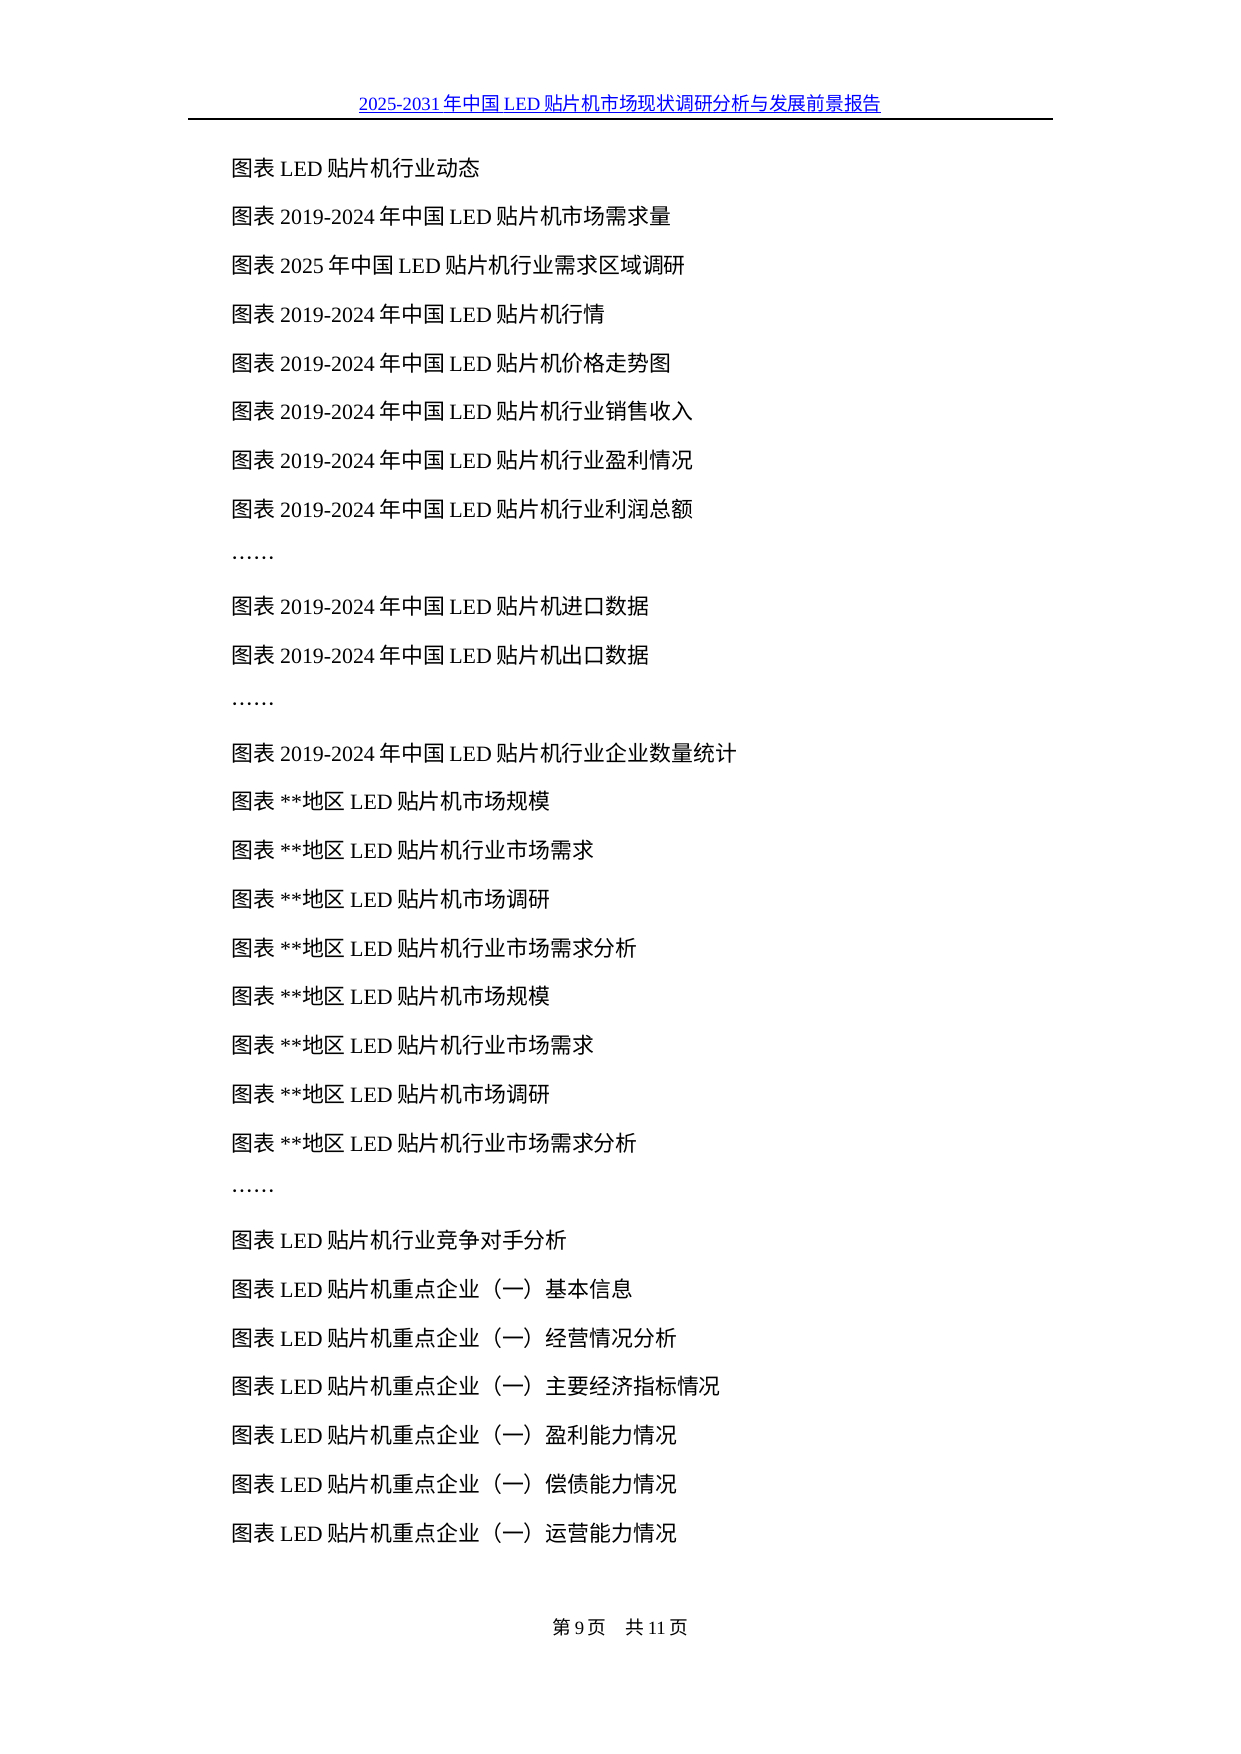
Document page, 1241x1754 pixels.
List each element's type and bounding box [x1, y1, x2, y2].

text [187, 150, 1053, 1548]
